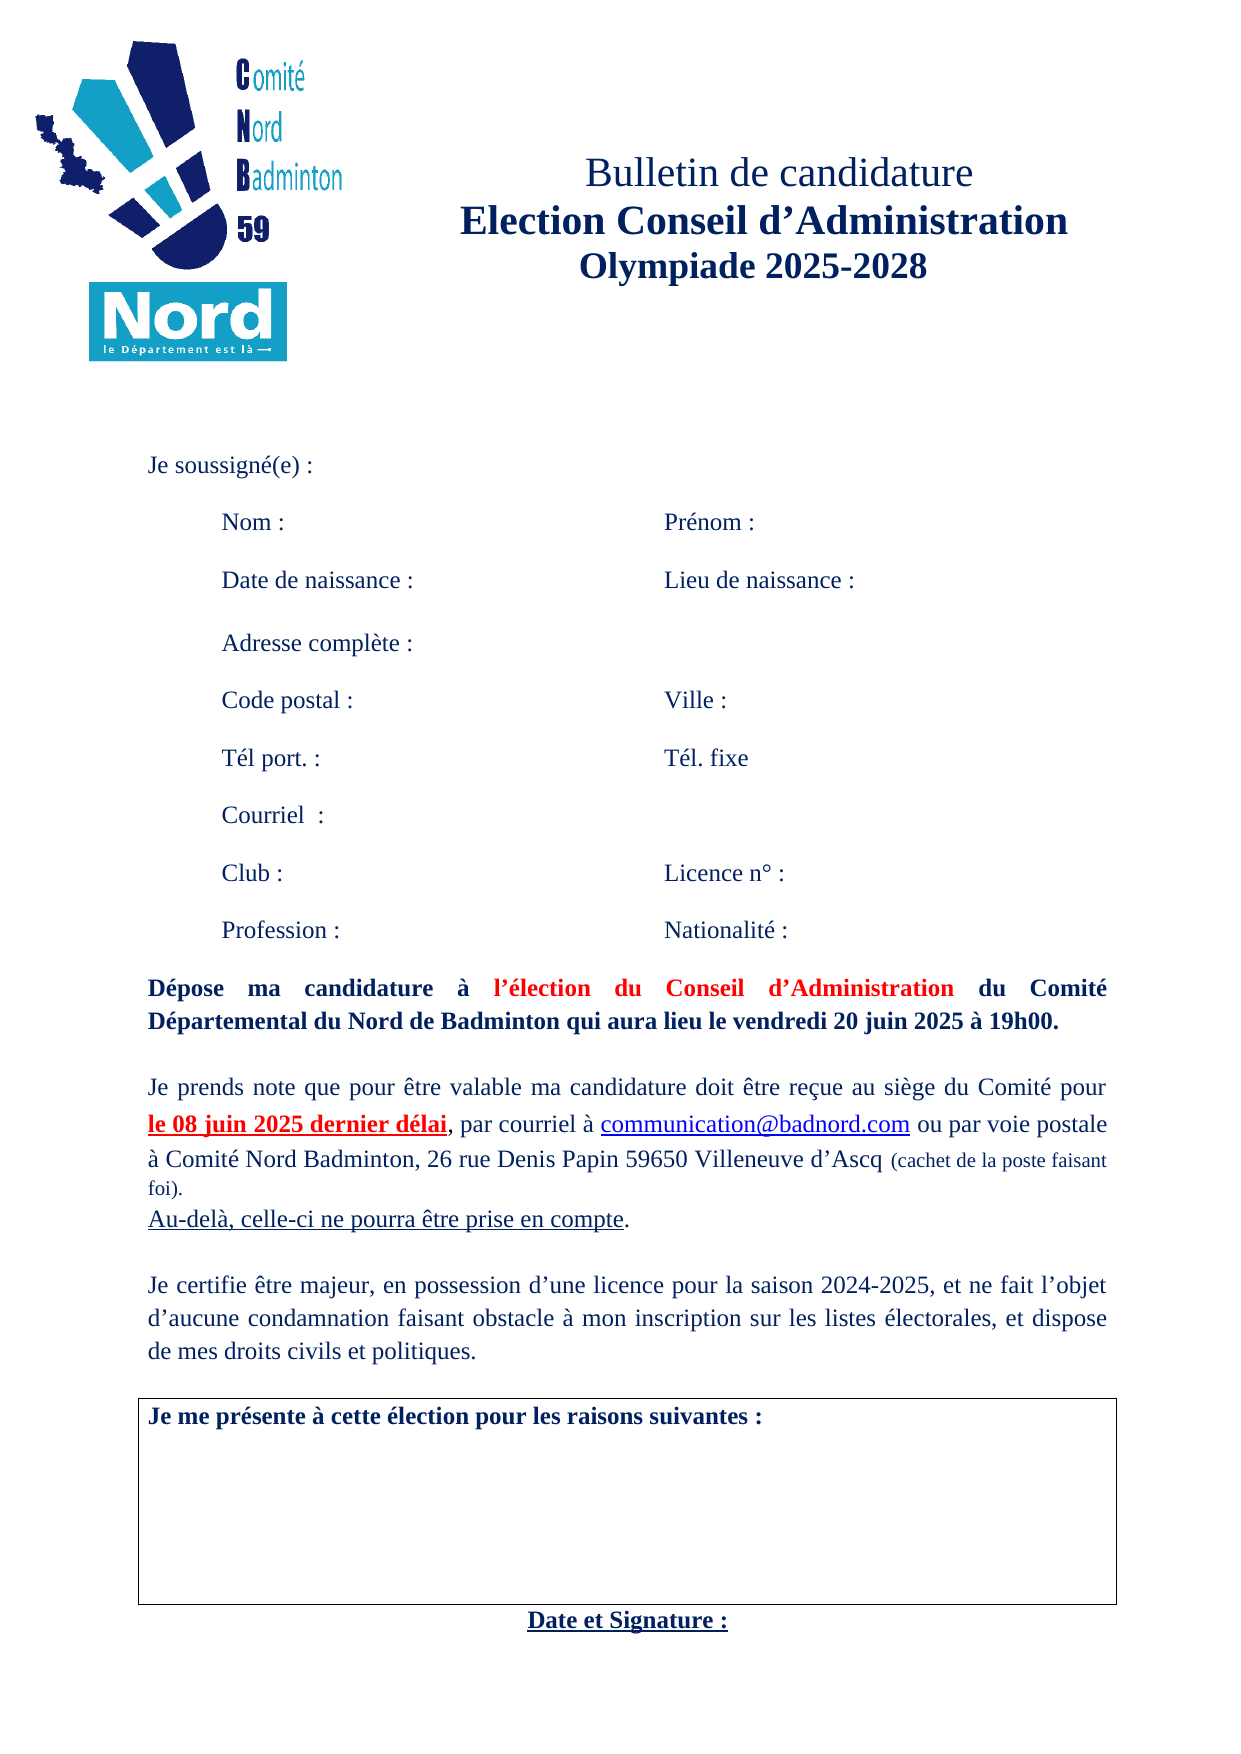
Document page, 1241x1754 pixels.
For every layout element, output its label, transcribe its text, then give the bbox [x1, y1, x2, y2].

text Je certifie être majeur, en possession d’une licence pour la saison 2024-2025, et ne fait l’objet d’aucune condamnation faisant obstacle à mon inscription sur les listes électorales, et dispose de mes droits civils et politiques. [148, 1270, 1107, 1365]
text Je me présente à cette élection pour les raisons suivantes : [139, 1399, 1116, 1430]
text Profession : Nationalité : [148, 915, 1107, 944]
text Olympiade 2025-2028 [370, 243, 1107, 287]
text Je prends note que pour être valable ma candidature doit être reçue au siège du Comité pour le 08 juin 2025 dernier délai, par courriel à communication@badnord.com ou par voie postale à Comité Nord Badminton, 26 rue Denis Papin 59650 Villeneuve d’Ascq (cachet de la poste faisant foi). [148, 1072, 1107, 1200]
text Adresse complète : [148, 628, 1107, 657]
text Je soussigné(e) : [148, 450, 1107, 479]
picture [0, 3, 370, 379]
text Dépose ma candidature à l’élection du Conseil d’Administration du Comité Départemental du Nord de Badminton qui aura lieu le vendredi 20 juin 2025 à 19h00. [148, 973, 1107, 1034]
text Date de naissance : Lieu de naissance : [148, 565, 1107, 594]
text Club : Licence n° : [148, 858, 1107, 887]
text Nom : Prénom : [148, 507, 1107, 536]
text Code postal : Ville : [148, 685, 1107, 714]
text Bulletin de candidature [370, 148, 1107, 196]
text Au-delà, celle-ci ne pourra être prise en compte. [148, 1204, 1107, 1233]
text Date et Signature : [148, 1605, 1107, 1634]
text Courriel : [221, 772, 1107, 829]
subtitle Election Conseil d’Administration [370, 196, 1107, 243]
text Tél port. : Tél. fixe [148, 743, 1107, 772]
